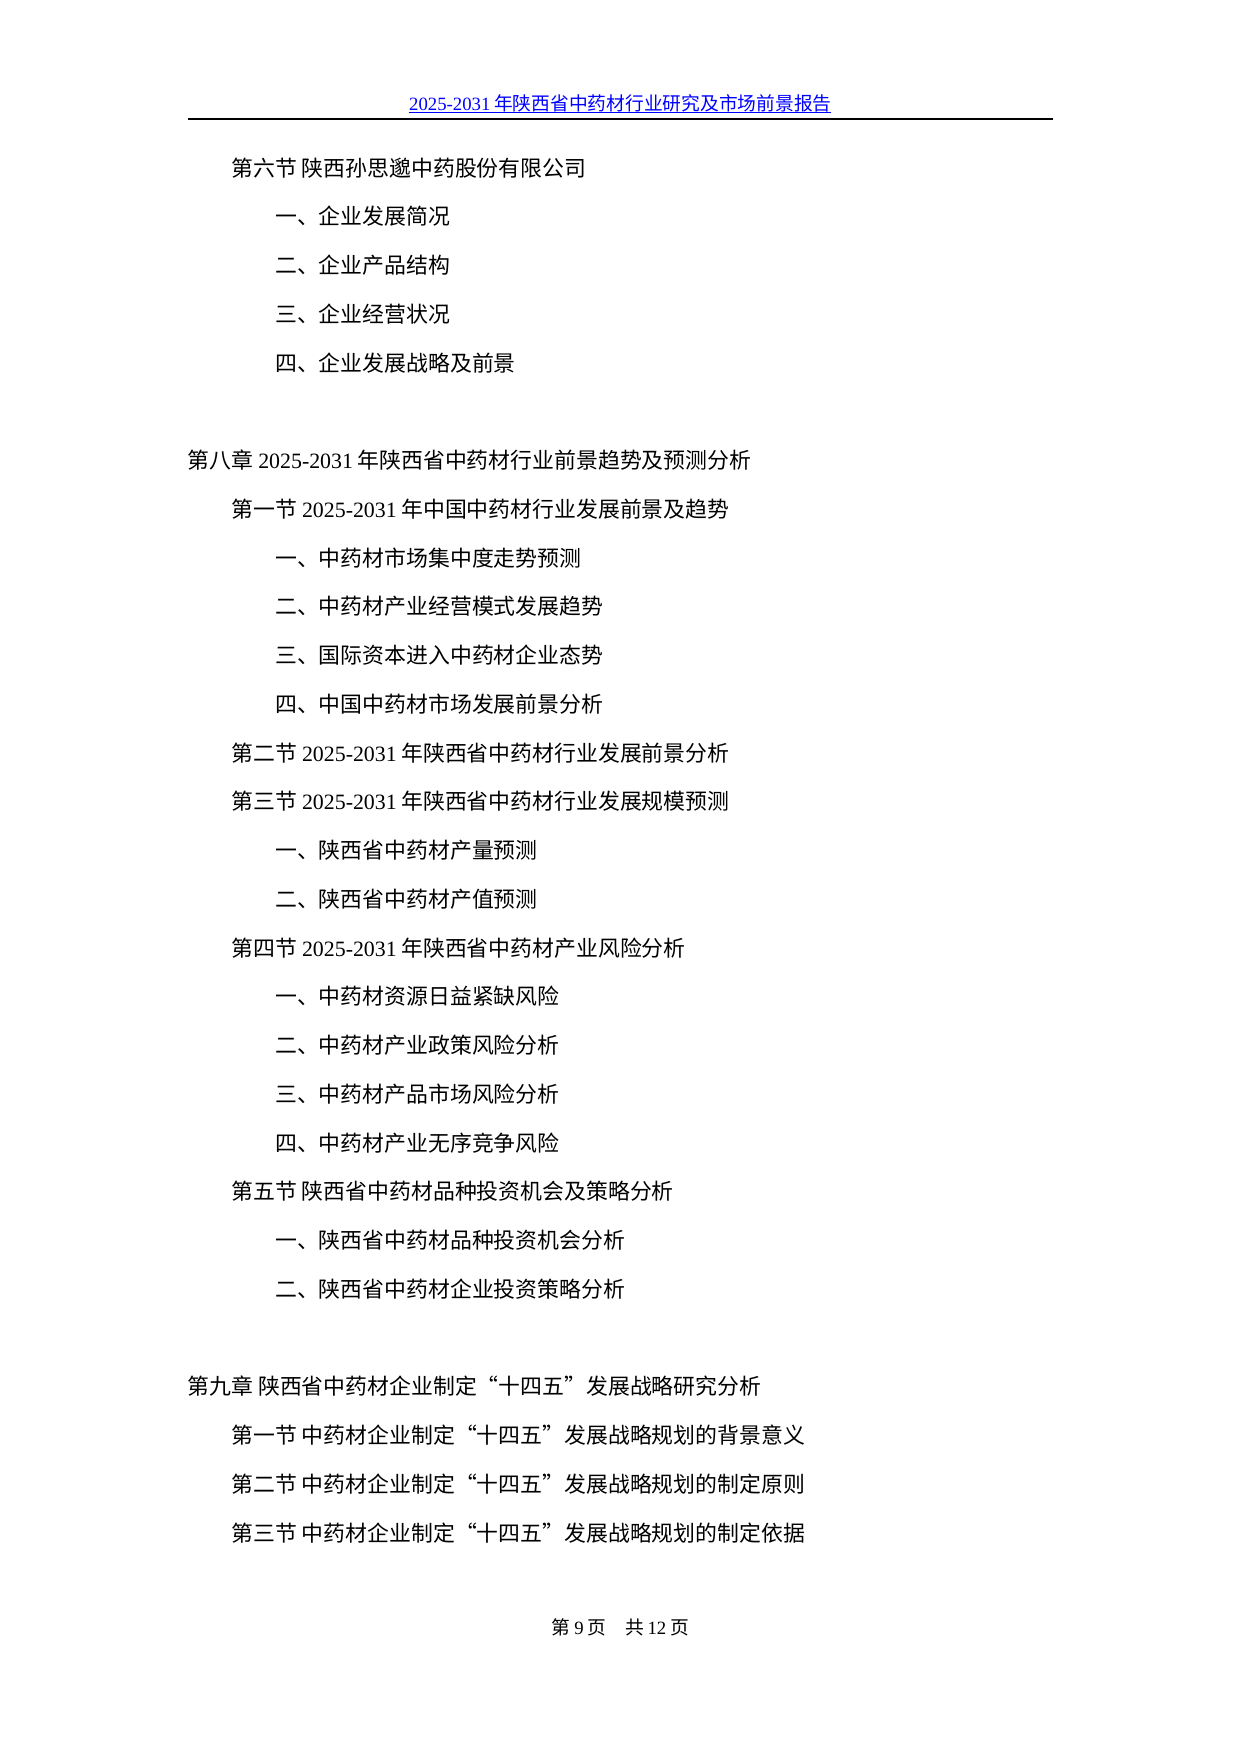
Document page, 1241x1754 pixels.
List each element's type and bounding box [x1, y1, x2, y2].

text [187, 150, 1053, 1548]
